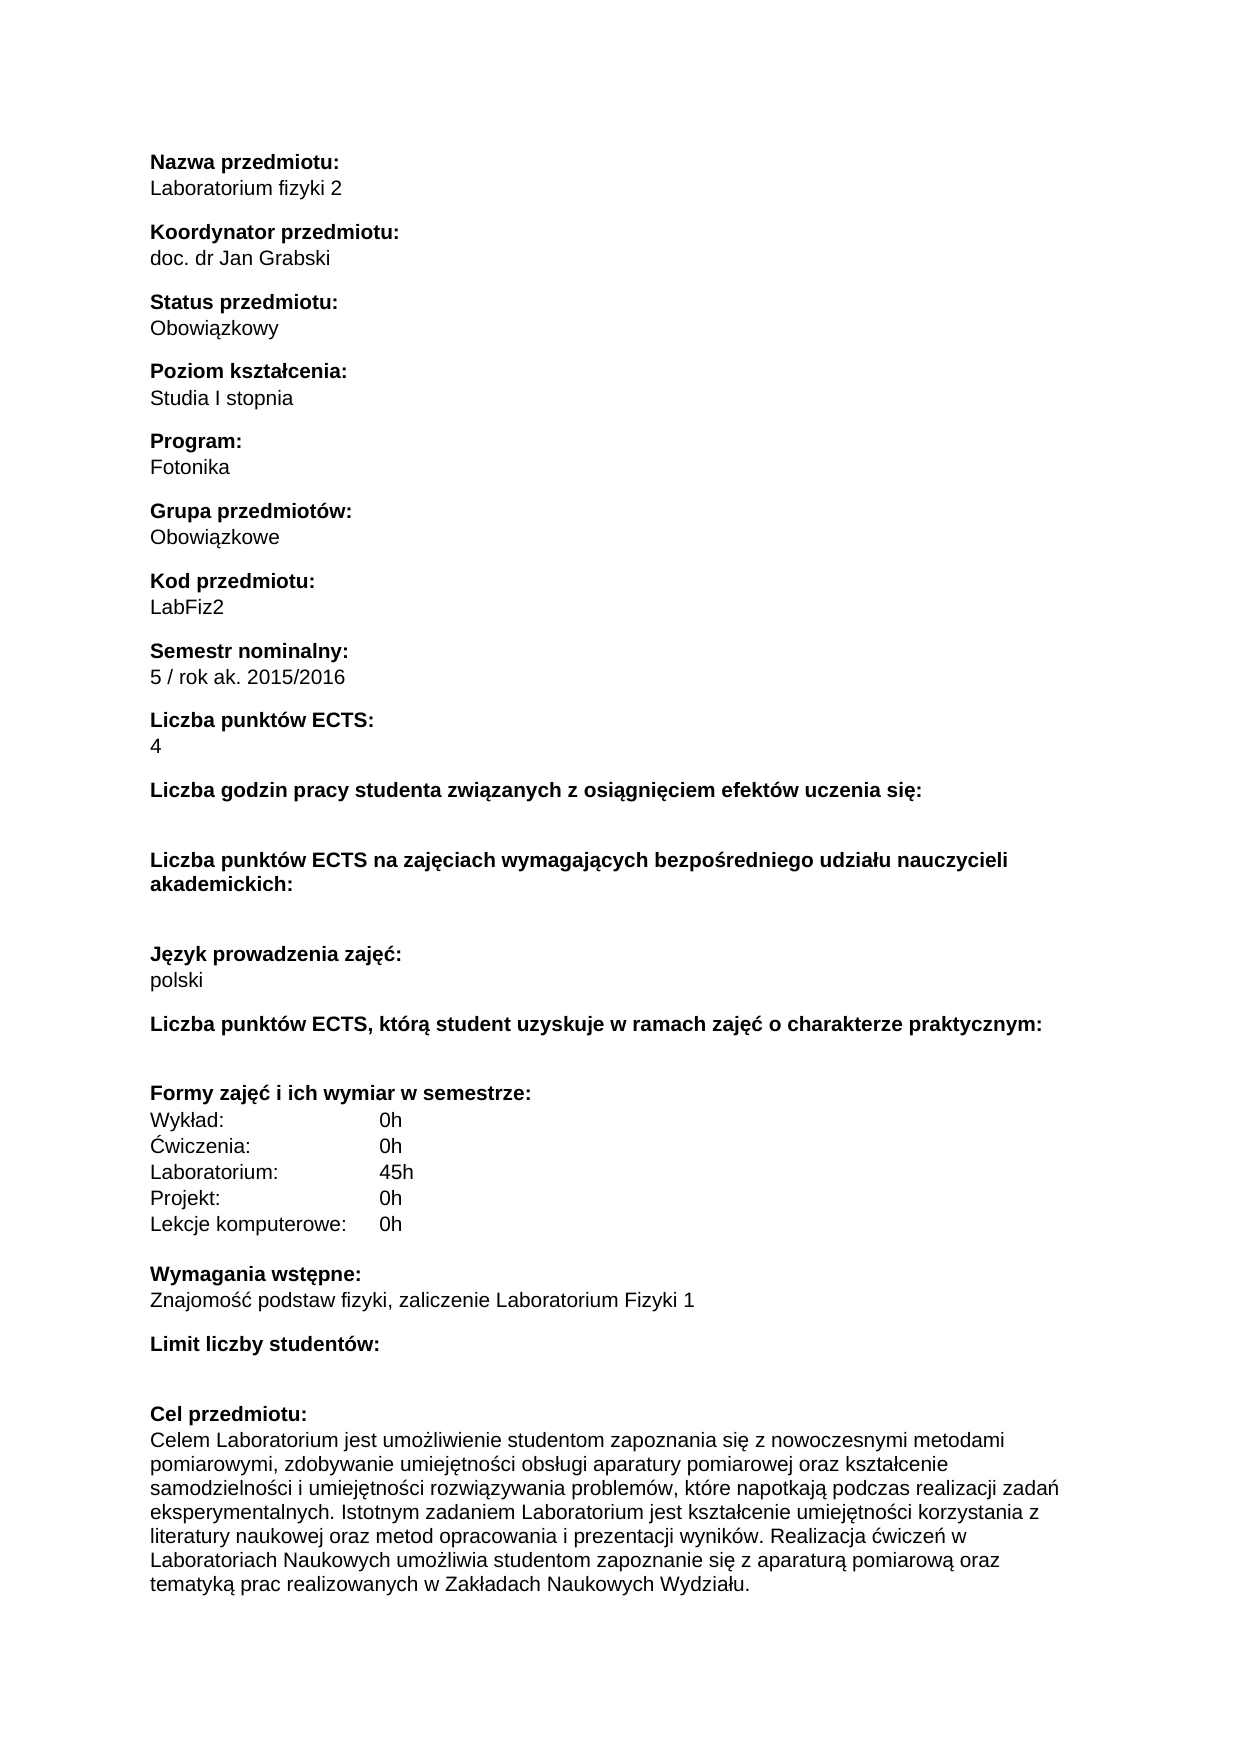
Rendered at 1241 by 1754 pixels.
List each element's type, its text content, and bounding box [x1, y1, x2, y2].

table_cell 45h [369, 1158, 597, 1184]
table_cell Ćwiczenia: [140, 1134, 367, 1158]
table_cell Lekcje komputerowe: [140, 1212, 367, 1236]
table_header Wykład: [140, 1108, 367, 1132]
text Język prowadzenia zajęć: [150, 942, 1090, 966]
text doc. dr Jan Grabski [150, 246, 1090, 270]
text Fotonika [150, 455, 1090, 479]
text 5 / rok ak. 2015/2016 [150, 664, 1090, 688]
text Liczba godzin pracy studenta związanych z osiągnięciem efektów uczenia się: [150, 778, 1090, 802]
text Znajomość podstaw fizyki, zaliczenie Laboratorium Fizyki 1 [150, 1288, 1090, 1312]
text Cel przedmiotu: [150, 1402, 1090, 1426]
text Liczba punktów ECTS: [150, 708, 1090, 732]
text LabFiz2 [150, 595, 1090, 619]
text Wymagania wstępne: [150, 1262, 1090, 1286]
table_cell 0h [369, 1184, 597, 1210]
text Grupa przedmiotów: [150, 499, 1090, 523]
text Status przedmiotu: [150, 289, 1090, 313]
text 4 [150, 734, 1090, 758]
text Formy zajęć i ich wymiar w semestrze: [150, 1081, 1090, 1105]
text Obowiązkowe [150, 525, 1090, 549]
text Poziom kształcenia: [150, 359, 1090, 383]
text Limit liczby studentów: [150, 1332, 1090, 1356]
text Program: [150, 429, 1090, 453]
text Kod przedmiotu: [150, 569, 1090, 593]
text Liczba punktów ECTS na zajęciach wymagających bezpośredniego udziału nauczycieli akademickich: [150, 848, 1090, 896]
text Nazwa przedmiotu: [150, 150, 1090, 174]
table_cell Laboratorium: [140, 1160, 367, 1184]
text Koordynator przedmiotu: [150, 220, 1090, 244]
table_cell 0h [369, 1132, 597, 1158]
text Obowiązkowy [150, 316, 1090, 339]
text Studia I stopnia [150, 385, 1090, 409]
text Celem Laboratorium jest umożliwienie studentom zapoznania się z nowoczesnymi metodami pomiarowymi, zdobywanie umiejętności obsługi aparatury pomiarowej oraz kształcenie samodzielności i umiejętności rozwiązywania problemów, które napotkają podczas realizacji zadań eksperymentalnych. Istotnym zadaniem Laboratorium jest kształcenie umiejętności korzystania z literatury naukowej oraz metod opracowania i prezentacji wyników. Realizacja ćwiczeń w Laboratoriach Naukowych umożliwia studentom zapoznanie się z aparaturą pomiarową oraz tematyką prac realizowanych w Zakładach Naukowych Wydziału. [150, 1428, 1090, 1595]
text polski [150, 968, 1090, 992]
table_cell Projekt: [140, 1186, 367, 1210]
table_header 0h [369, 1108, 597, 1132]
text Semestr nominalny: [150, 638, 1090, 662]
text Laboratorium fizyki 2 [150, 176, 1090, 200]
text Liczba punktów ECTS, którą student uzyskuje w ramach zajęć o charakterze praktycznym: [150, 1011, 1090, 1035]
table_cell 0h [369, 1210, 597, 1236]
